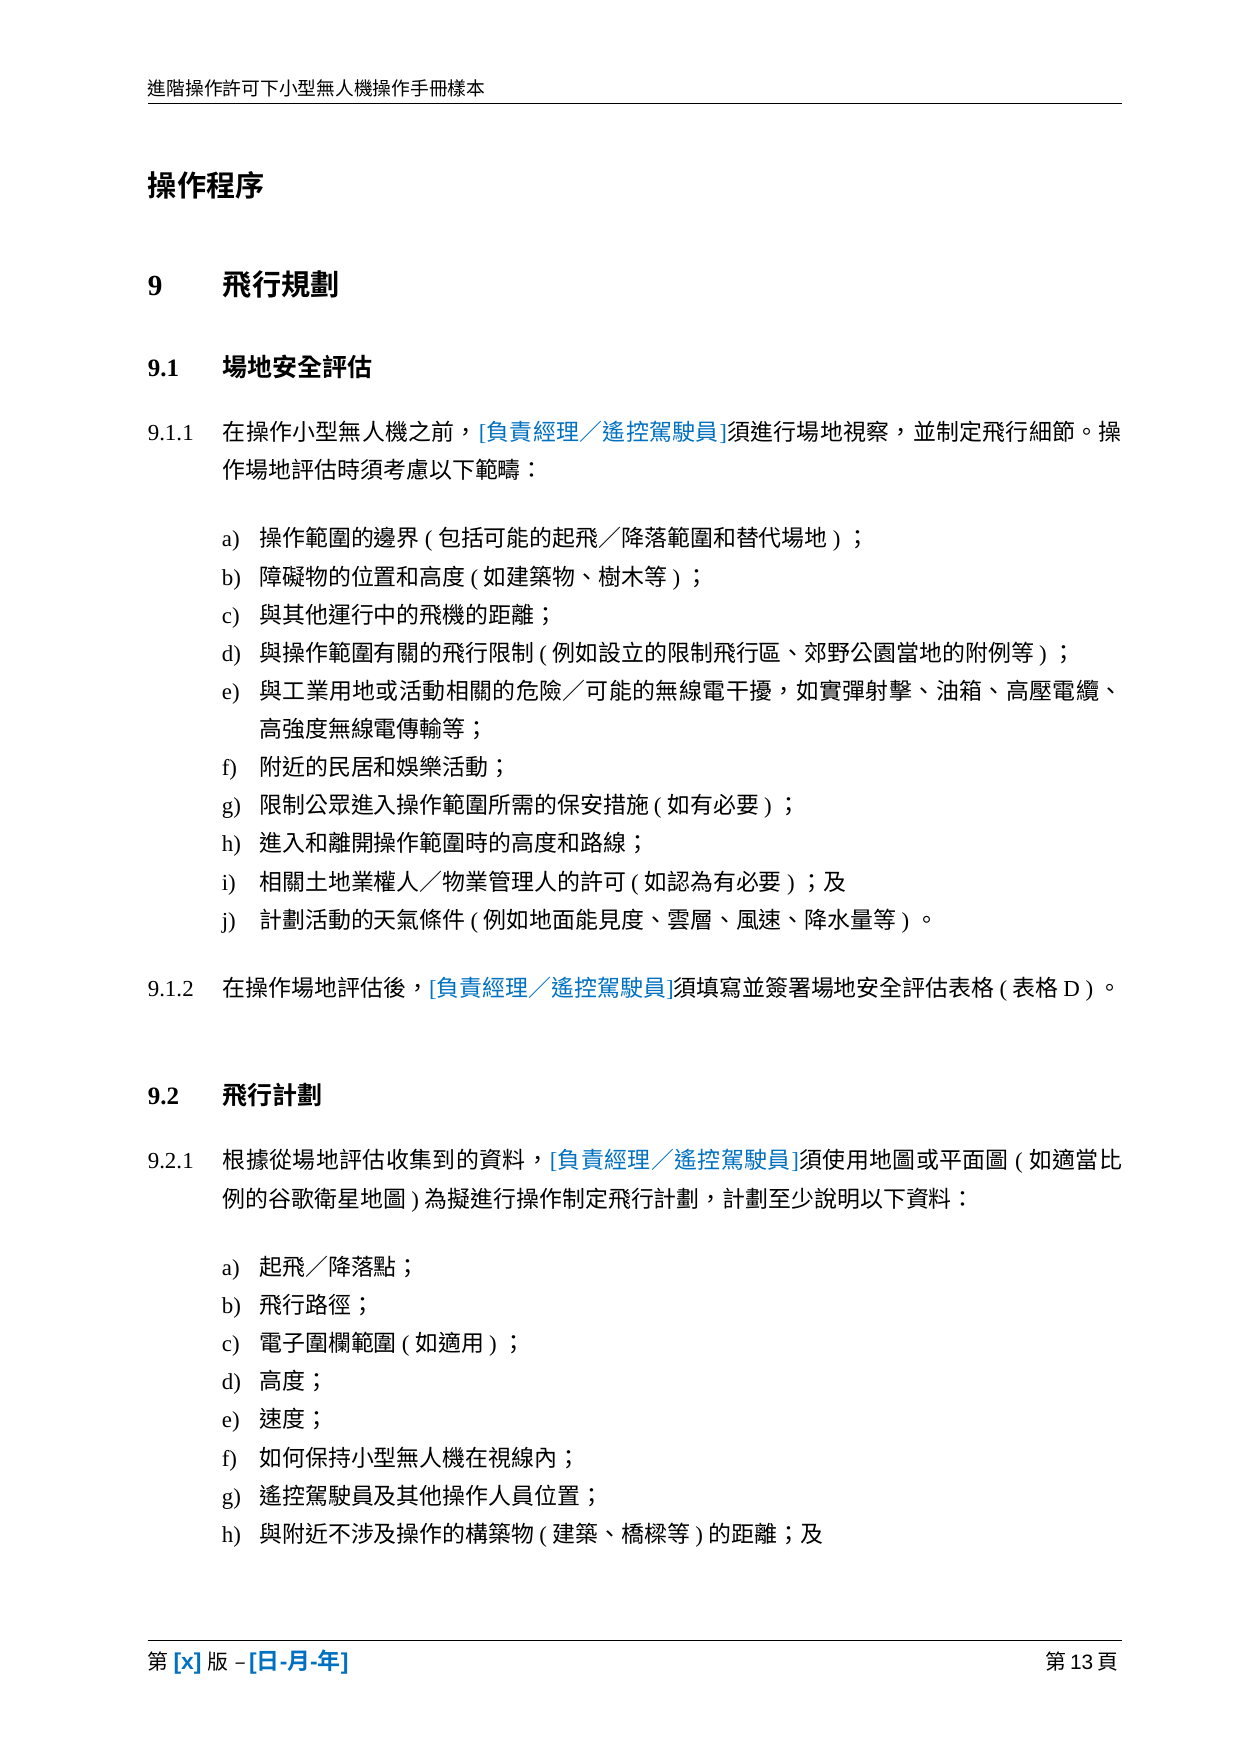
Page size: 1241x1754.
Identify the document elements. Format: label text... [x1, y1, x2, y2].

list 在操作小型無人機之前，[負責經理／遙控駕駛員]須進行場地視察，並制定飛行細節。操作場地評估時須考慮以下範疇： [148, 414, 1122, 485]
list 與附近不涉及操作的構築物 ( 建築、橋樑等 ) 的距離；及 [222, 1516, 1122, 1549]
list 計劃活動的天氣條件 ( 例如地面能見度、雲層、風速、降水量等 ) 。 [222, 901, 1122, 935]
list 在操作場地評估後，[負責經理／遙控駕駛員]須填寫並簽署場地安全評估表格 ( 表格D ) 。 [148, 970, 1122, 1003]
list 相關土地業權人／物業管理人的許可 ( 如認為有必要 ) ；及 [222, 863, 1122, 897]
list 電子圍欄範圍 ( 如適用 ) ； [222, 1325, 1122, 1358]
list 進入和離開操作範圍時的高度和路線； [222, 825, 1122, 858]
subtitle 場地安全評估 [148, 347, 1122, 383]
list 限制公眾進入操作範圍所需的保安措施 ( 如有必要 ) ； [222, 787, 1122, 820]
list 速度； [222, 1401, 1122, 1434]
list 與工業用地或活動相關的危險／可能的無線電干擾，如實彈射擊、油箱、高壓電纜、高強度無線電傳輸等； [222, 673, 1122, 744]
list 高度； [222, 1363, 1122, 1396]
list 與其他運行中的飛機的距離； [222, 596, 1122, 630]
subtitle 操作程序 [148, 162, 1122, 205]
list 附近的民居和娛樂活動； [222, 749, 1122, 782]
list 遙控駕駛員及其他操作人員位置； [222, 1477, 1122, 1511]
list 與操作範圍有關的飛行限制 ( 例如設立的限制飛行區、郊野公園當地的附例等 ) ； [222, 634, 1122, 668]
subtitle 飛行計劃 [148, 1076, 1122, 1112]
list 障礙物的位置和高度 ( 如建築物、樹木等 ) ； [222, 558, 1122, 592]
list 根據從場地評估收集到的資料，[負責經理／遙控駕駛員]須使用地圖或平面圖 ( 如適當比例的谷歌衛星地圖 ) 為擬進行操作制定飛行計劃，計劃至少說明以下資料： [148, 1142, 1122, 1214]
list 飛行路徑； [222, 1287, 1122, 1320]
list 如何保持小型無人機在視線內； [222, 1439, 1122, 1473]
list 操作範圍的邊界 ( 包括可能的起飛／降落範圍和替代場地 ) ； [222, 520, 1122, 553]
list 起飛／降落點； [222, 1249, 1122, 1282]
subtitle 飛行規劃 [148, 261, 1122, 303]
